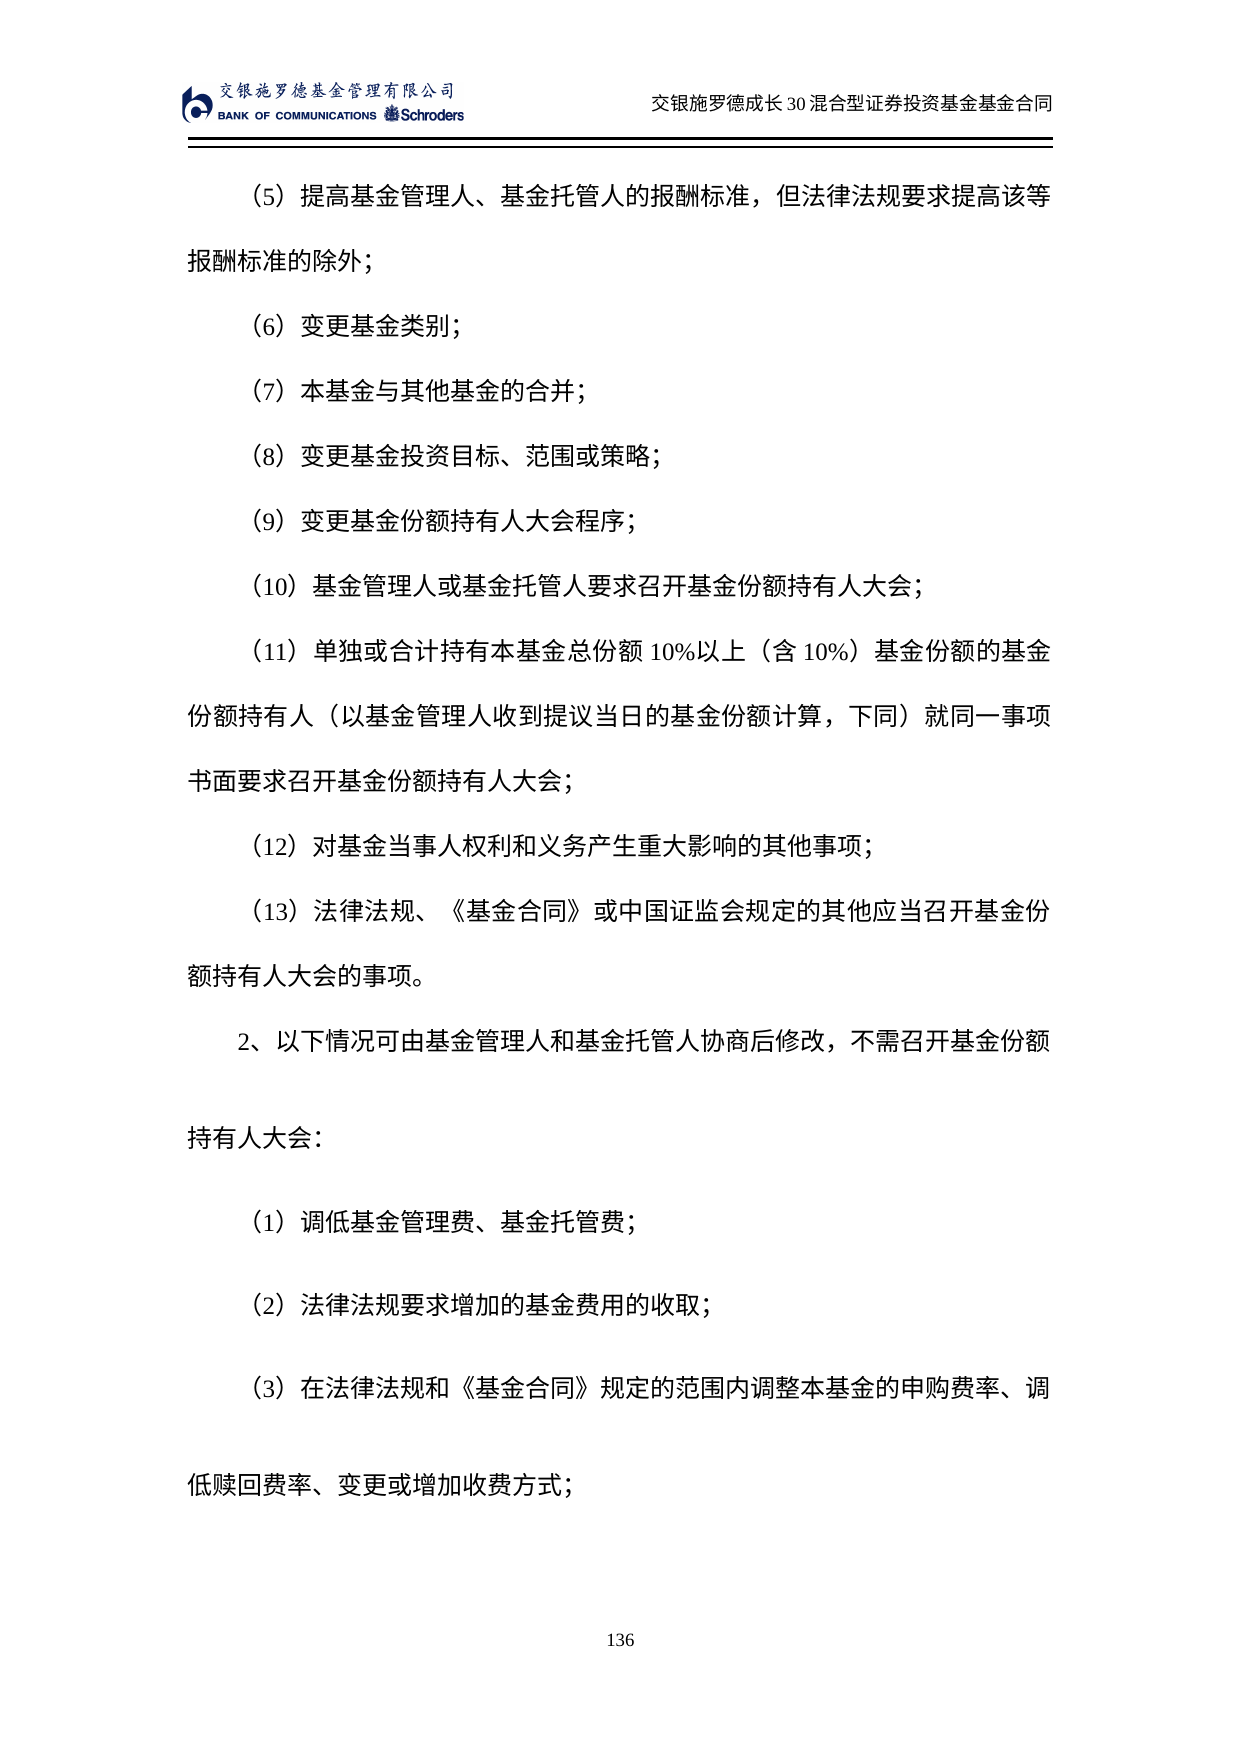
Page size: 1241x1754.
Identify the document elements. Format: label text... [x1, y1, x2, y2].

text （7）本基金与其他基金的合并； [187, 357, 1053, 422]
text （8）变更基金投资目标、范围或策略； [187, 422, 1053, 487]
text （1）调低基金管理费、基金托管费； [187, 1188, 1053, 1253]
text （9）变更基金份额持有人大会程序； [187, 487, 1053, 552]
text （3）在法律法规和《基金合同》规定的范围内调整本基金的申购费率、调低赎回费率、变更或增加收费方式； [187, 1354, 1053, 1516]
text （10）基金管理人或基金托管人要求召开基金份额持有人大会； [187, 552, 1053, 617]
text 2、以下情况可由基金管理人和基金托管人协商后修改，不需召开基金份额持有人大会： [187, 1007, 1053, 1169]
text （5）提高基金管理人、基金托管人的报酬标准，但法律法规要求提高该等报酬标准的除外； [187, 162, 1053, 292]
text （11）单独或合计持有本基金总份额10%以上（含10%）基金份额的基金份额持有人（以基金管理人收到提议当日的基金份额计算，下同）就同一事项书面要求召开基金份额持有人大会； [187, 617, 1053, 812]
text （13）法律法规、《基金合同》或中国证监会规定的其他应当召开基金份额持有人大会的事项。 [187, 877, 1053, 1007]
text （12）对基金当事人权利和义务产生重大影响的其他事项； [187, 812, 1053, 877]
text （2）法律法规要求增加的基金费用的收取； [187, 1271, 1053, 1336]
text （6）变更基金类别； [187, 292, 1053, 357]
picture [182, 82, 464, 123]
